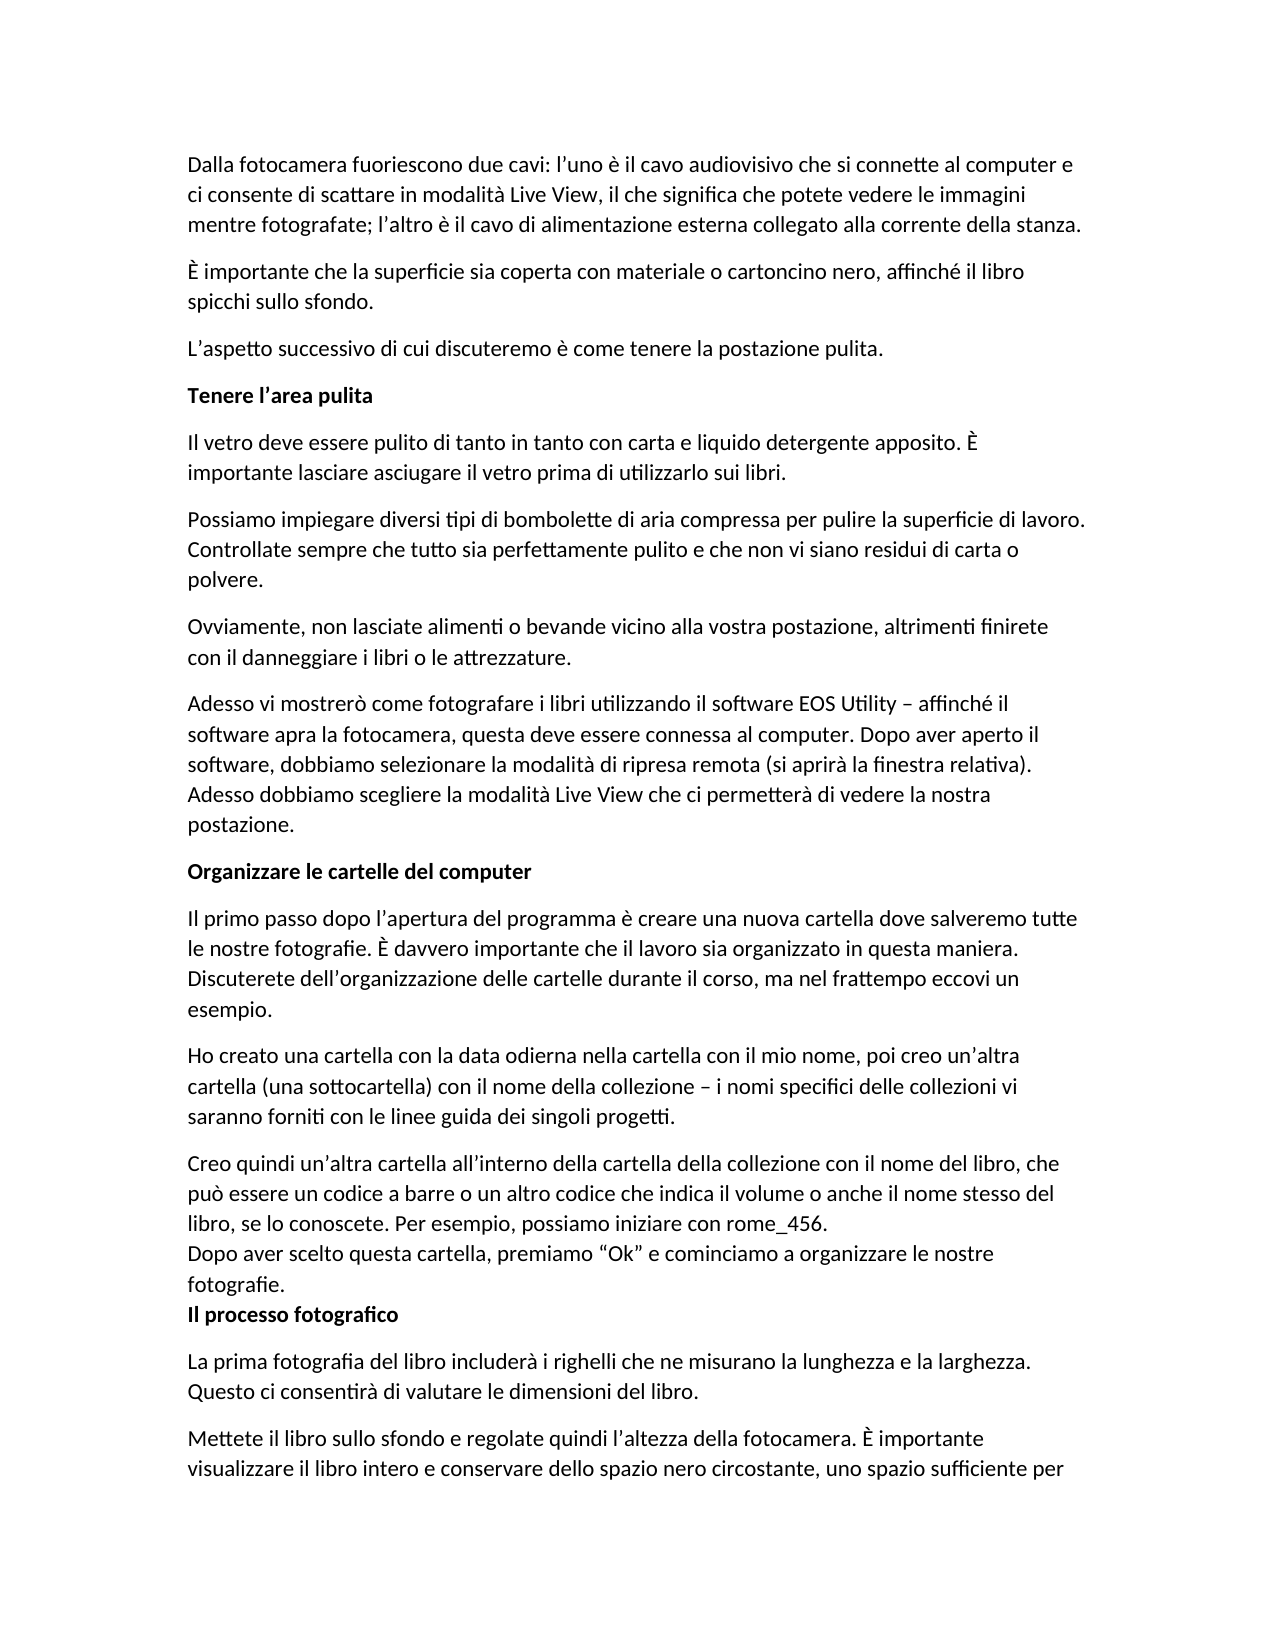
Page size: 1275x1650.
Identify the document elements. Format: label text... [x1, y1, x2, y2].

text Il vetro deve essere pulito di tanto in tanto con carta e liquido detergente apposito. È importante lasciare asciugare il vetro prima di utilizzarlo sui libri. [187, 428, 1087, 486]
text L’aspetto successivo di cui discuteremo è come tenere la postazione pulita. [187, 334, 1087, 362]
text Creo quindi un’altra cartella all’interno della cartella della collezione con il nome del libro, che può essere un codice a barre o un altro codice che indica il volume o anche il nome stesso del libro, se lo conoscete. Per esempio, possiamo iniziare con rome_456. [187, 1149, 1087, 1237]
text Il primo passo dopo l’apertura del programma è creare una nuova cartella dove salveremo tutte le nostre fotografie. È davvero importante che il lavoro sia organizzato in questa maniera. Discuterete dell’organizzazione delle cartelle durante il corso, ma nel frattempo eccovi un esempio. [187, 904, 1087, 1023]
text Tenere l’area pulita [187, 381, 1087, 409]
text Adesso dobbiamo scegliere la modalità Live View che ci permetterà di vedere la nostra postazione. [187, 780, 1087, 838]
text Adesso vi mostrerò come fotografare i libri utilizzando il software EOS Utility – affinché il software apra la fotocamera, questa deve essere connessa al computer. Dopo aver aperto il software, dobbiamo selezionare la modalità di ripresa remota (si aprirà la finestra relativa). [187, 689, 1087, 778]
text Dopo aver scelto questa cartella, premiamo “Ok” e cominciamo a organizzare le nostre fotografie. [187, 1239, 1087, 1298]
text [187, 1424, 1087, 1482]
text La prima fotografia del libro includerà i righelli che ne misurano la lunghezza e la larghezza. Questo ci consentirà di valutare le dimensioni del libro. [187, 1347, 1087, 1405]
text Dalla fotocamera fuoriescono due cavi: l’uno è il cavo audiovisivo che si connette al computer e ci consente di scattare in modalità Live View, il che significa che potete vedere le immagini mentre fotografate; l’altro è il cavo di alimentazione esterna collegato alla corrente della stanza. [187, 150, 1087, 238]
text Ovviamente, non lasciate alimenti o bevande vicino alla vostra postazione, altrimenti finirete con il danneggiare i libri o le attrezzature. [187, 612, 1087, 671]
text Ho creato una cartella con la data odierna nella cartella con il mio nome, poi creo un’altra cartella (una sottocartella) con il nome della collezione – i nomi specifici delle collezioni vi saranno forniti con le linee guida dei singoli progetti. [187, 1042, 1087, 1130]
text Possiamo impiegare diversi tipi di bombolette di aria compressa per pulire la superficie di lavoro. Controllate sempre che tutto sia perfettamente pulito e che non vi siano residui di carta o polvere. [187, 505, 1087, 594]
text È importante che la superficie sia coperta con materiale o cartoncino nero, affinché il libro spicchi sullo sfondo. [187, 257, 1087, 316]
text Organizzare le cartelle del computer [187, 857, 1087, 885]
text Il processo fotografico [187, 1300, 1087, 1328]
